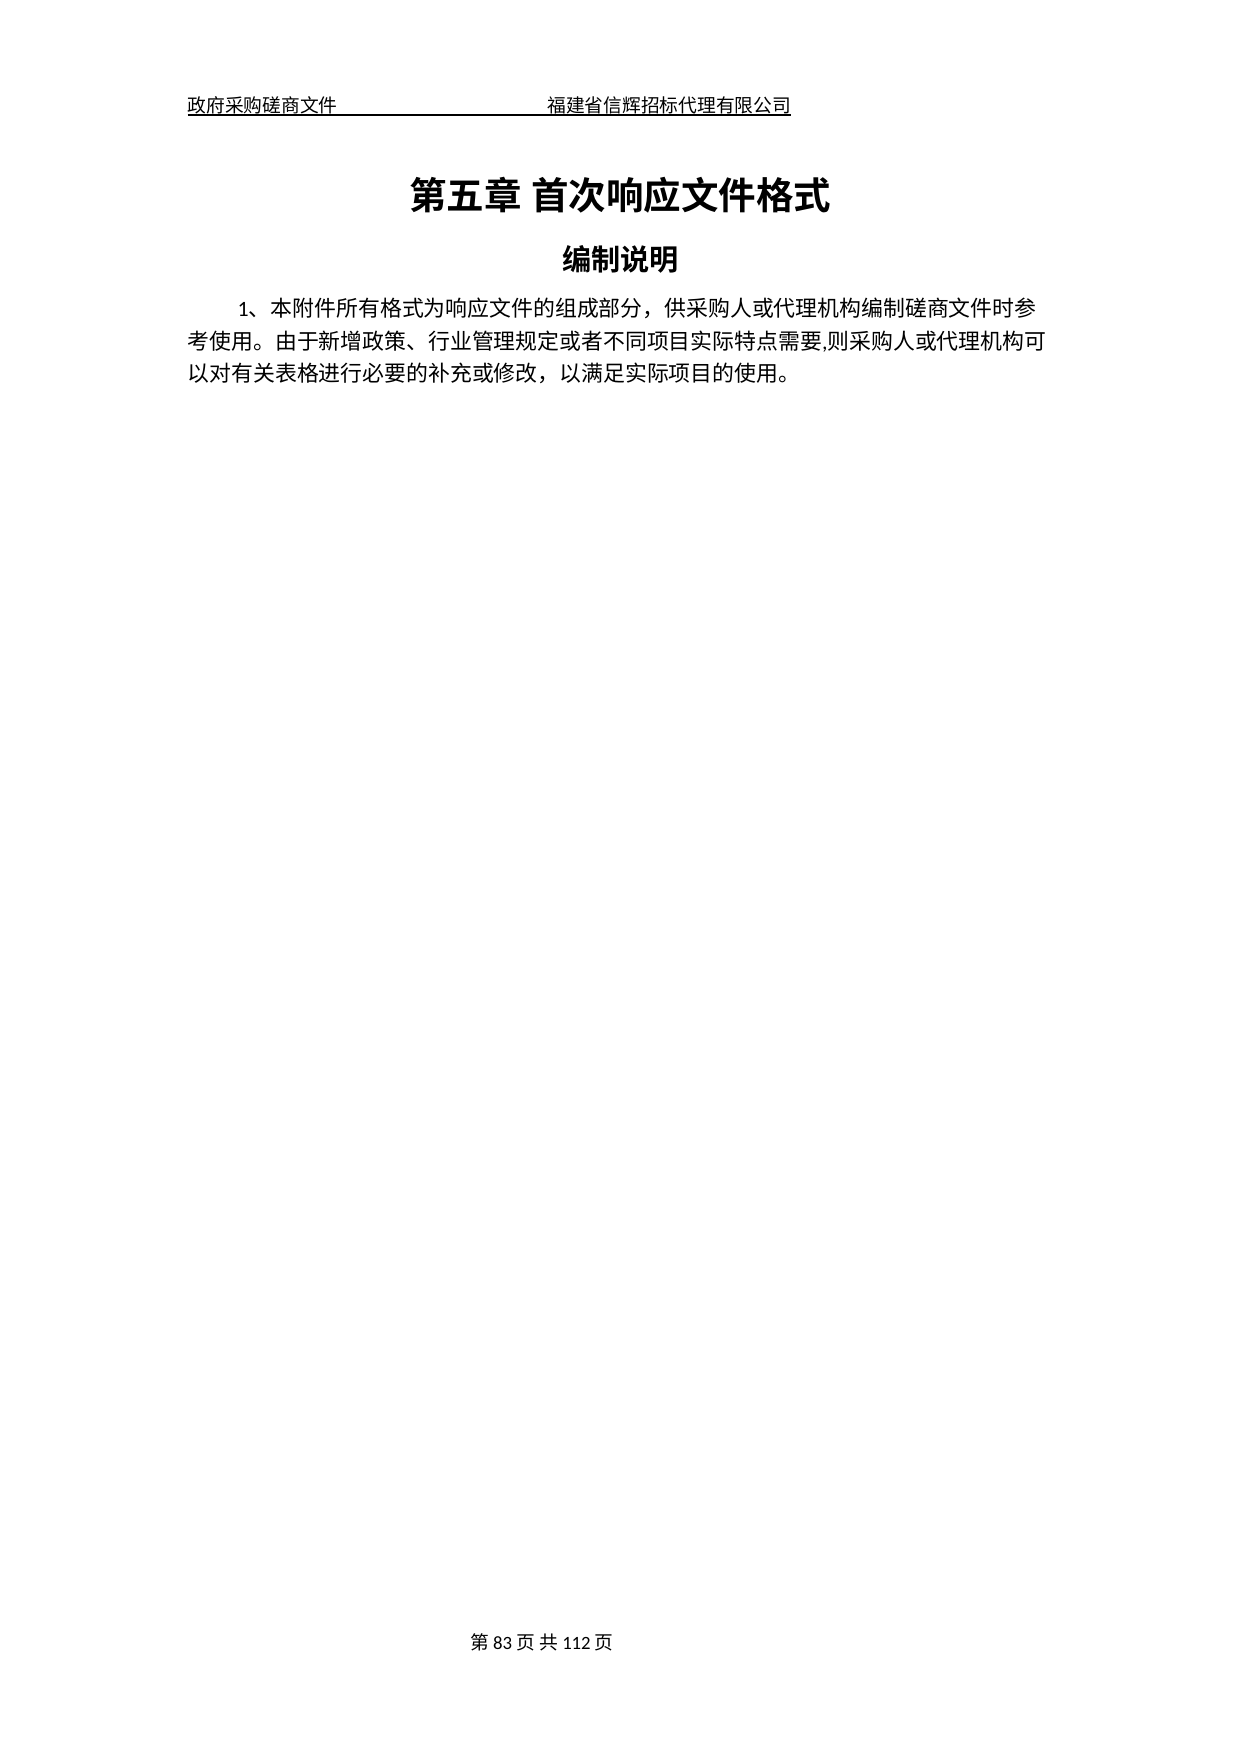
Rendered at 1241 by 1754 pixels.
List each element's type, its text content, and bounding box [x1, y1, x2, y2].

text 第五章 首次响应文件格式 [187, 162, 1053, 227]
text 1、本附件所有格式为响应文件的组成部分，供采购人或代理机构编制磋商文件时参考使用。由于新增政策、行业管理规定或者不同项目实际特点需要,则采购人或代理机构可以对有关表格进行必要的补充或修改，以满足实际项目的使用。 [187, 292, 1053, 389]
text 编制说明 [187, 227, 1053, 292]
